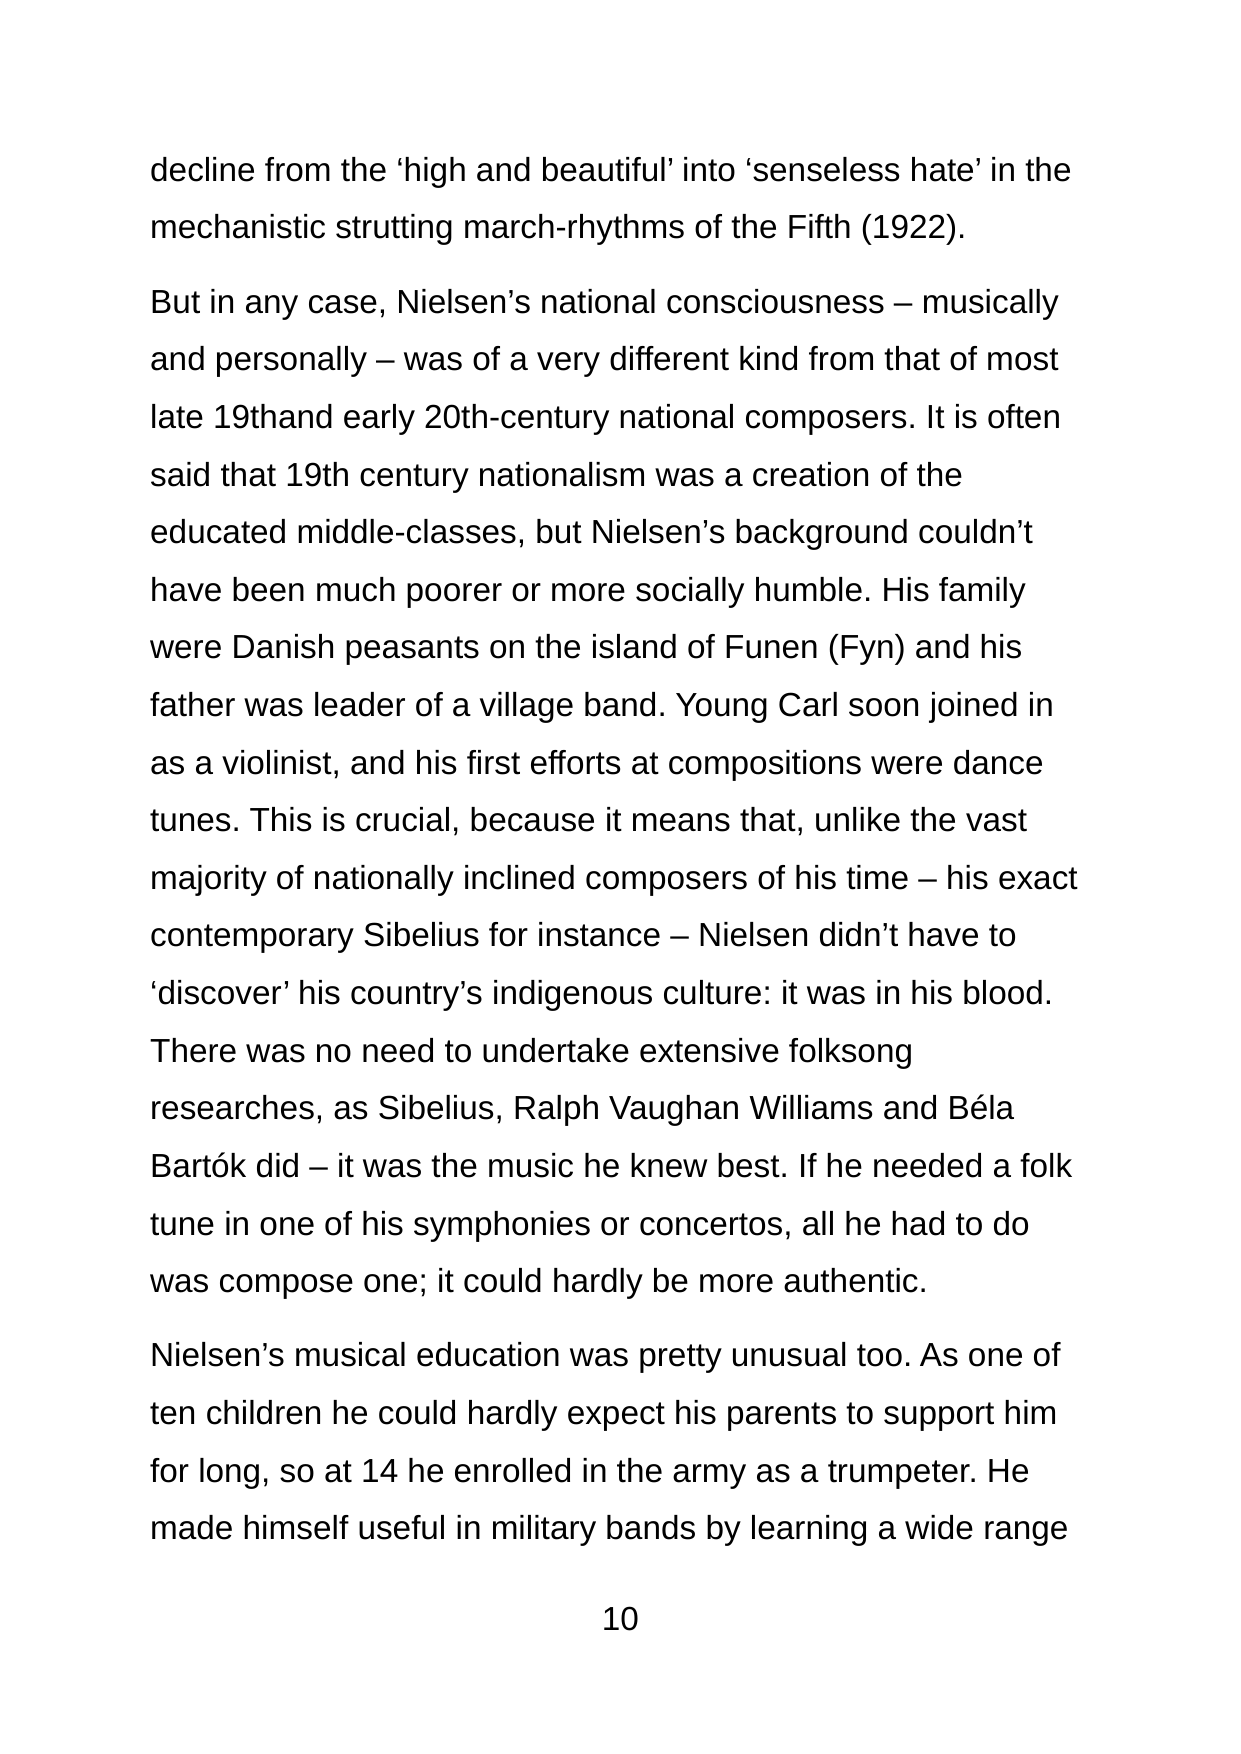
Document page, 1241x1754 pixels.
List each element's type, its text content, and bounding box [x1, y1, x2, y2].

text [150, 150, 1090, 246]
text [150, 1335, 1090, 1547]
text But in any case, Nielsen’s national consciousness – musically and personally – was of a very different kind from that of most late 19thand early 20th-century national composers. It is often said that 19th century nationalism was a creation of the educated middle-classes, but Nielsen’s background couldn’t have been much poorer or more socially humble. His family were Danish peasants on the island of Funen (Fyn) and his father was leader of a village band. Young Carl soon joined in as a violinist, and his first efforts at compositions were dance tunes. This is crucial, because it means that, unlike the vast majority of nationally inclined composers of his time – his exact contemporary Sibelius for instance – Nielsen didn’t have to ‘discover’ his country’s indigenous culture: it was in his blood. There was no need to undertake extensive folksong researches, as Sibelius, Ralph Vaughan Williams and Béla Bartók did – it was the music he knew best. If he needed a folk tune in one of his symphonies or concertos, all he had to do was compose one; it could hardly be more authentic. [150, 282, 1090, 1299]
